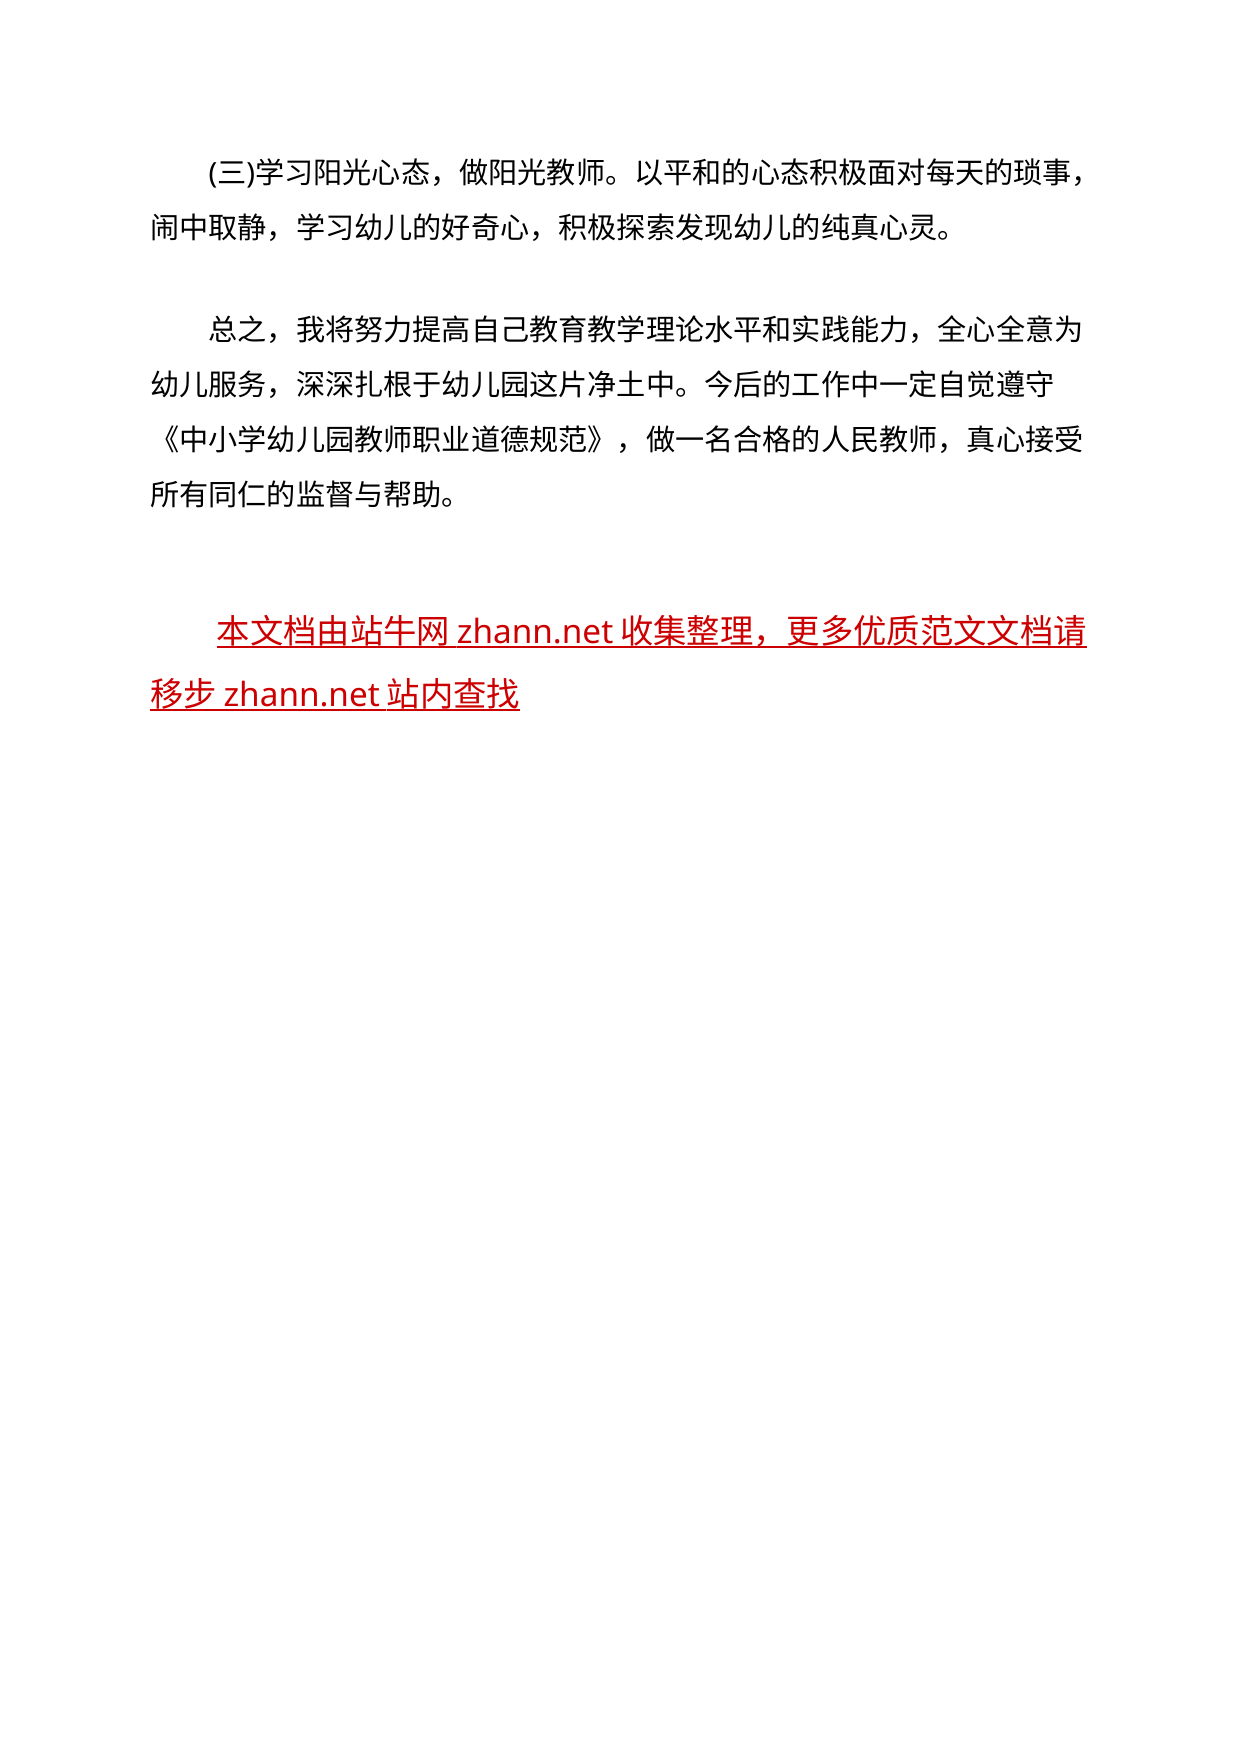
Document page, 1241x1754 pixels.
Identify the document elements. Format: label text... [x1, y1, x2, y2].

text (三)学习阳光心态，做阳光教师。以平和的心态积极面对每天的琐事，闹中取静，学习幼儿的好奇心，积极探索发现幼儿的纯真心灵。 [150, 150, 1090, 247]
text 本文档由站牛网zhann.net收集整理，更多优质范文文档请移步zhann.net站内查找 [150, 604, 1090, 716]
text 总之，我将努力提高自己教育教学理论水平和实践能力，全心全意为幼儿服务，深深扎根于幼儿园这片净土中。今后的工作中一定自觉遵守《中小学幼儿园教师职业道德规范》，做一名合格的人民教师，真心接受所有同仁的监督与帮助。 [150, 307, 1090, 514]
